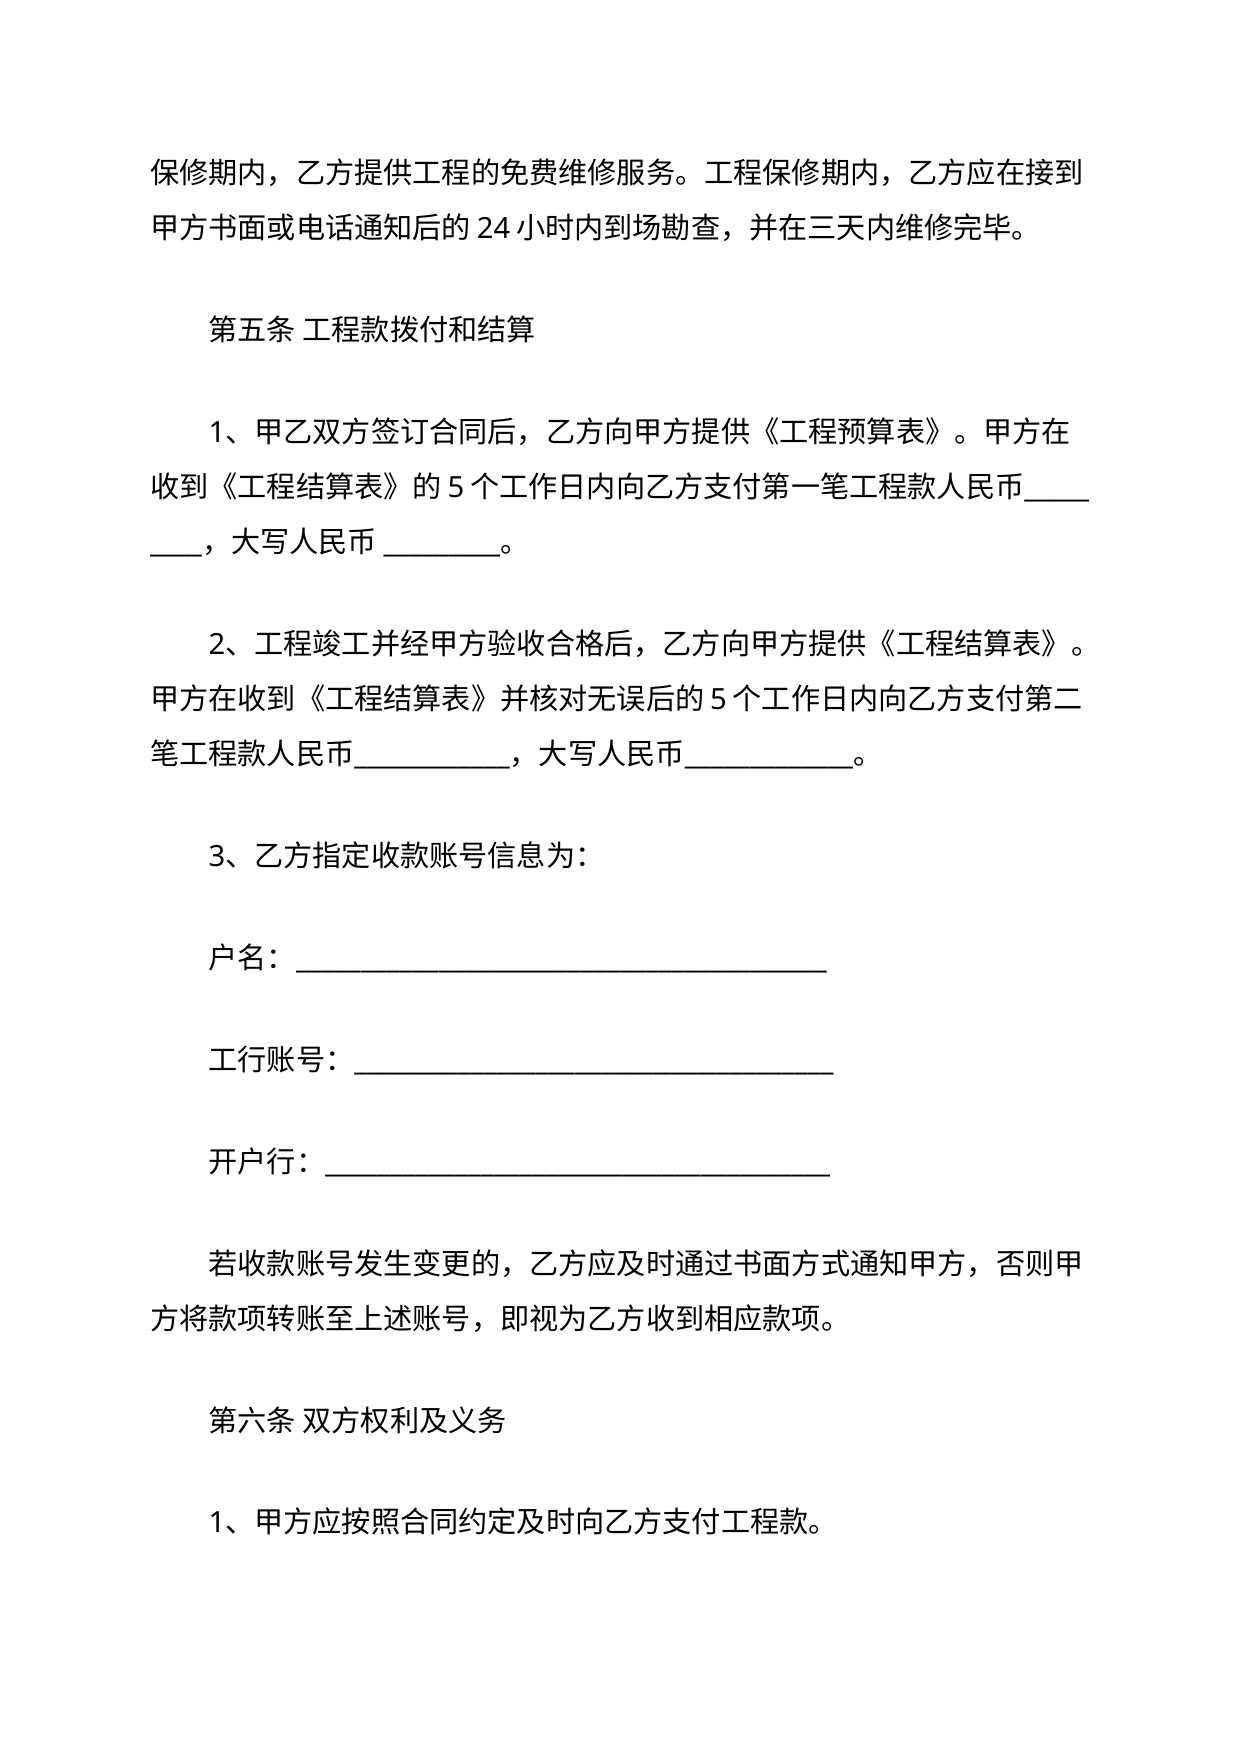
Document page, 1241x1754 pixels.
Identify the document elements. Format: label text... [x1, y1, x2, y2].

text 若收款账号发生变更的，乙方应及时通过书面方式通知甲方，否则甲方将款项转账至上述账号，即视为乙方收到相应款项。 [150, 1241, 1090, 1338]
text 工行账号：_____________________________________ [150, 1037, 1090, 1079]
text 第五条 工程款拨付和结算 [150, 307, 1090, 349]
text 1、甲乙双方签订合同后，乙方向甲方提供《工程预算表》。甲方在收到《工程结算表》的5个工作日内向乙方支付第一笔工程款人民币_________，大写人民币 _________。 [150, 409, 1090, 561]
text 2、工程竣工并经甲方验收合格后，乙方向甲方提供《工程结算表》。甲方在收到《工程结算表》并核对无误后的5个工作日内向乙方支付第二笔工程款人民币____________，大写人民币_____________。 [150, 621, 1090, 773]
text 第六条 双方权利及义务 [150, 1397, 1090, 1439]
text 开户行：_______________________________________ [150, 1138, 1090, 1181]
text 户名：_________________________________________ [150, 934, 1090, 977]
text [150, 150, 1090, 247]
text 3、乙方指定收款账号信息为： [150, 833, 1090, 875]
text 1、甲方应按照合同约定及时向乙方支付工程款。 [150, 1499, 1090, 1541]
